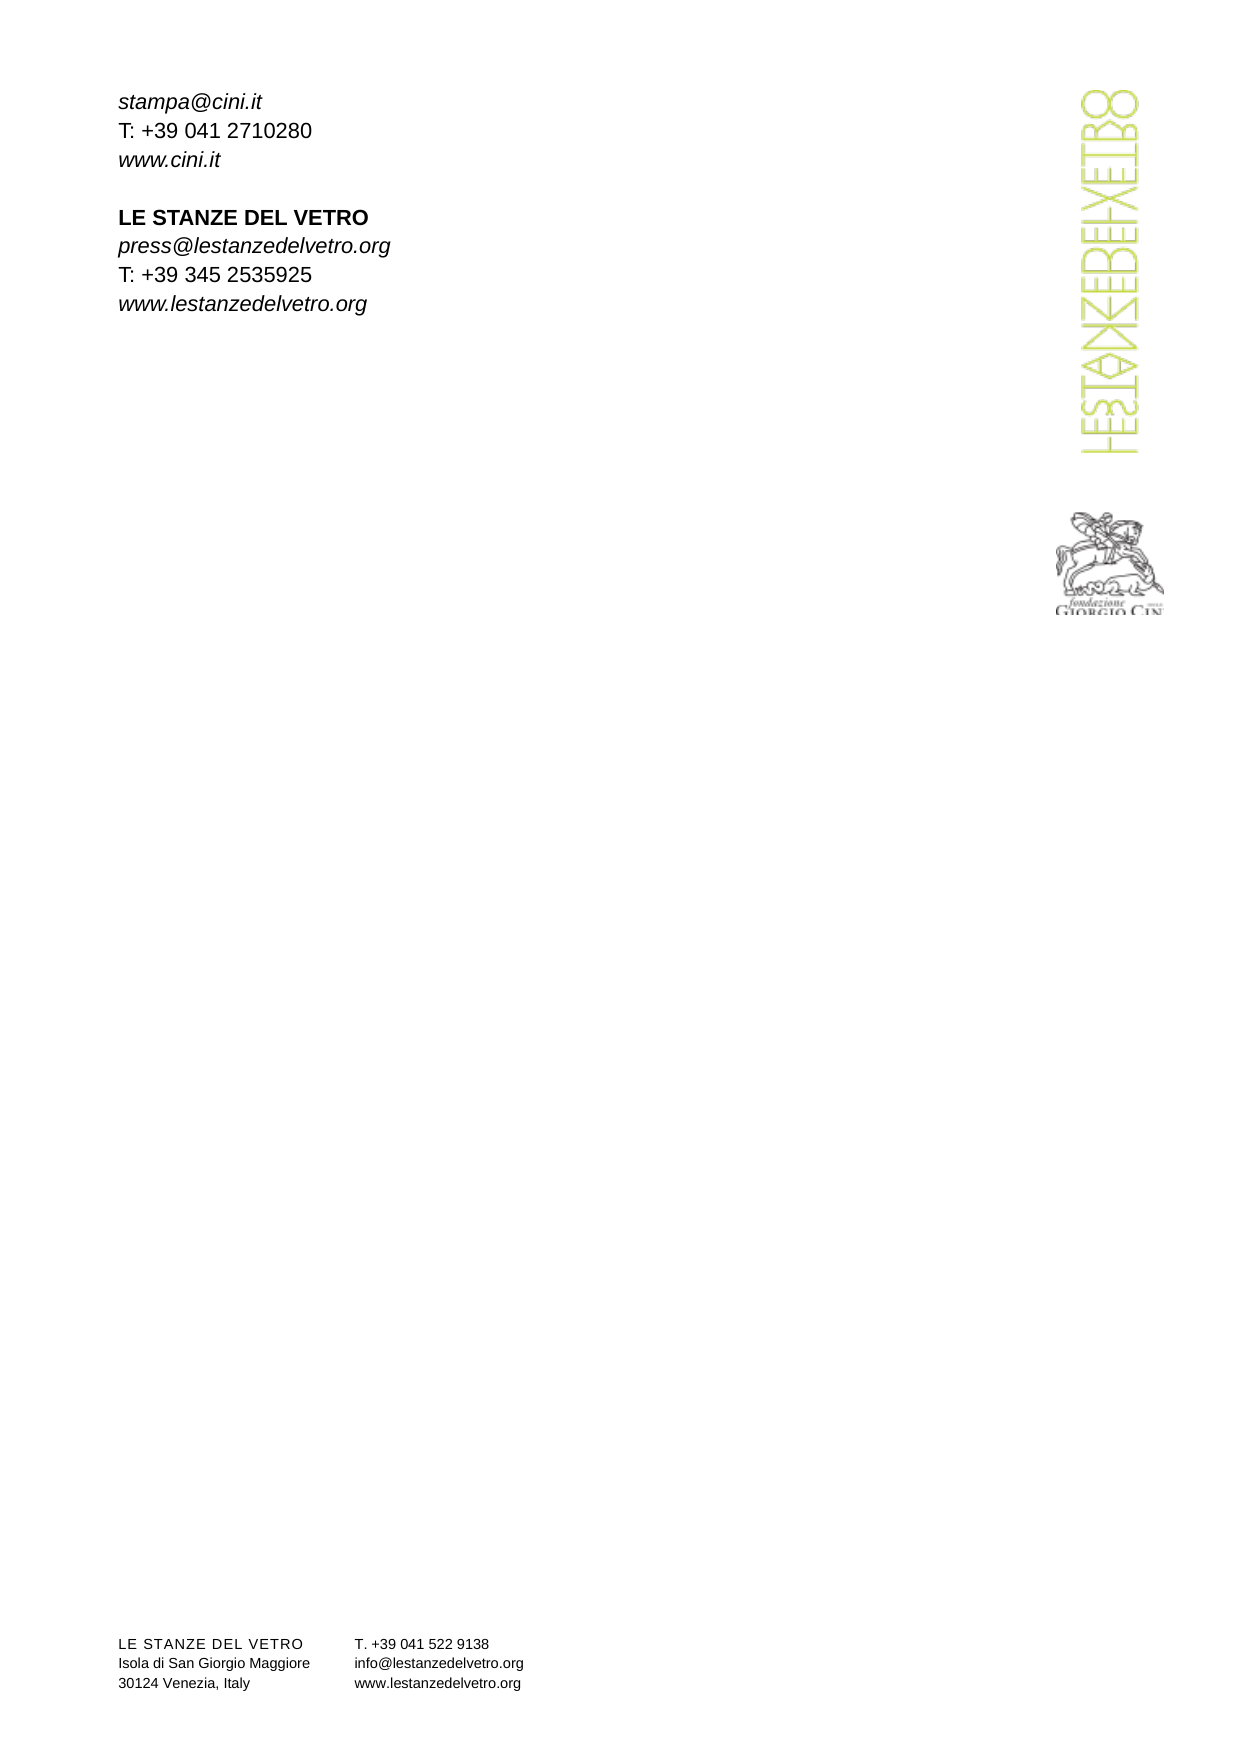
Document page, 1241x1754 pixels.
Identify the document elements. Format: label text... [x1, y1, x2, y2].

text stampa@cini.it [118, 89, 1004, 114]
text LE STANZE DEL VETRO [118, 204, 1004, 230]
text press@lestanzedelvetro.org [118, 233, 1004, 259]
text www.cini.it [118, 147, 1004, 172]
text T: +39 041 2710280 [118, 118, 1004, 143]
text www.lestanzedelvetro.org [118, 291, 1004, 317]
text T: +39 345 2535925 [118, 262, 1004, 288]
